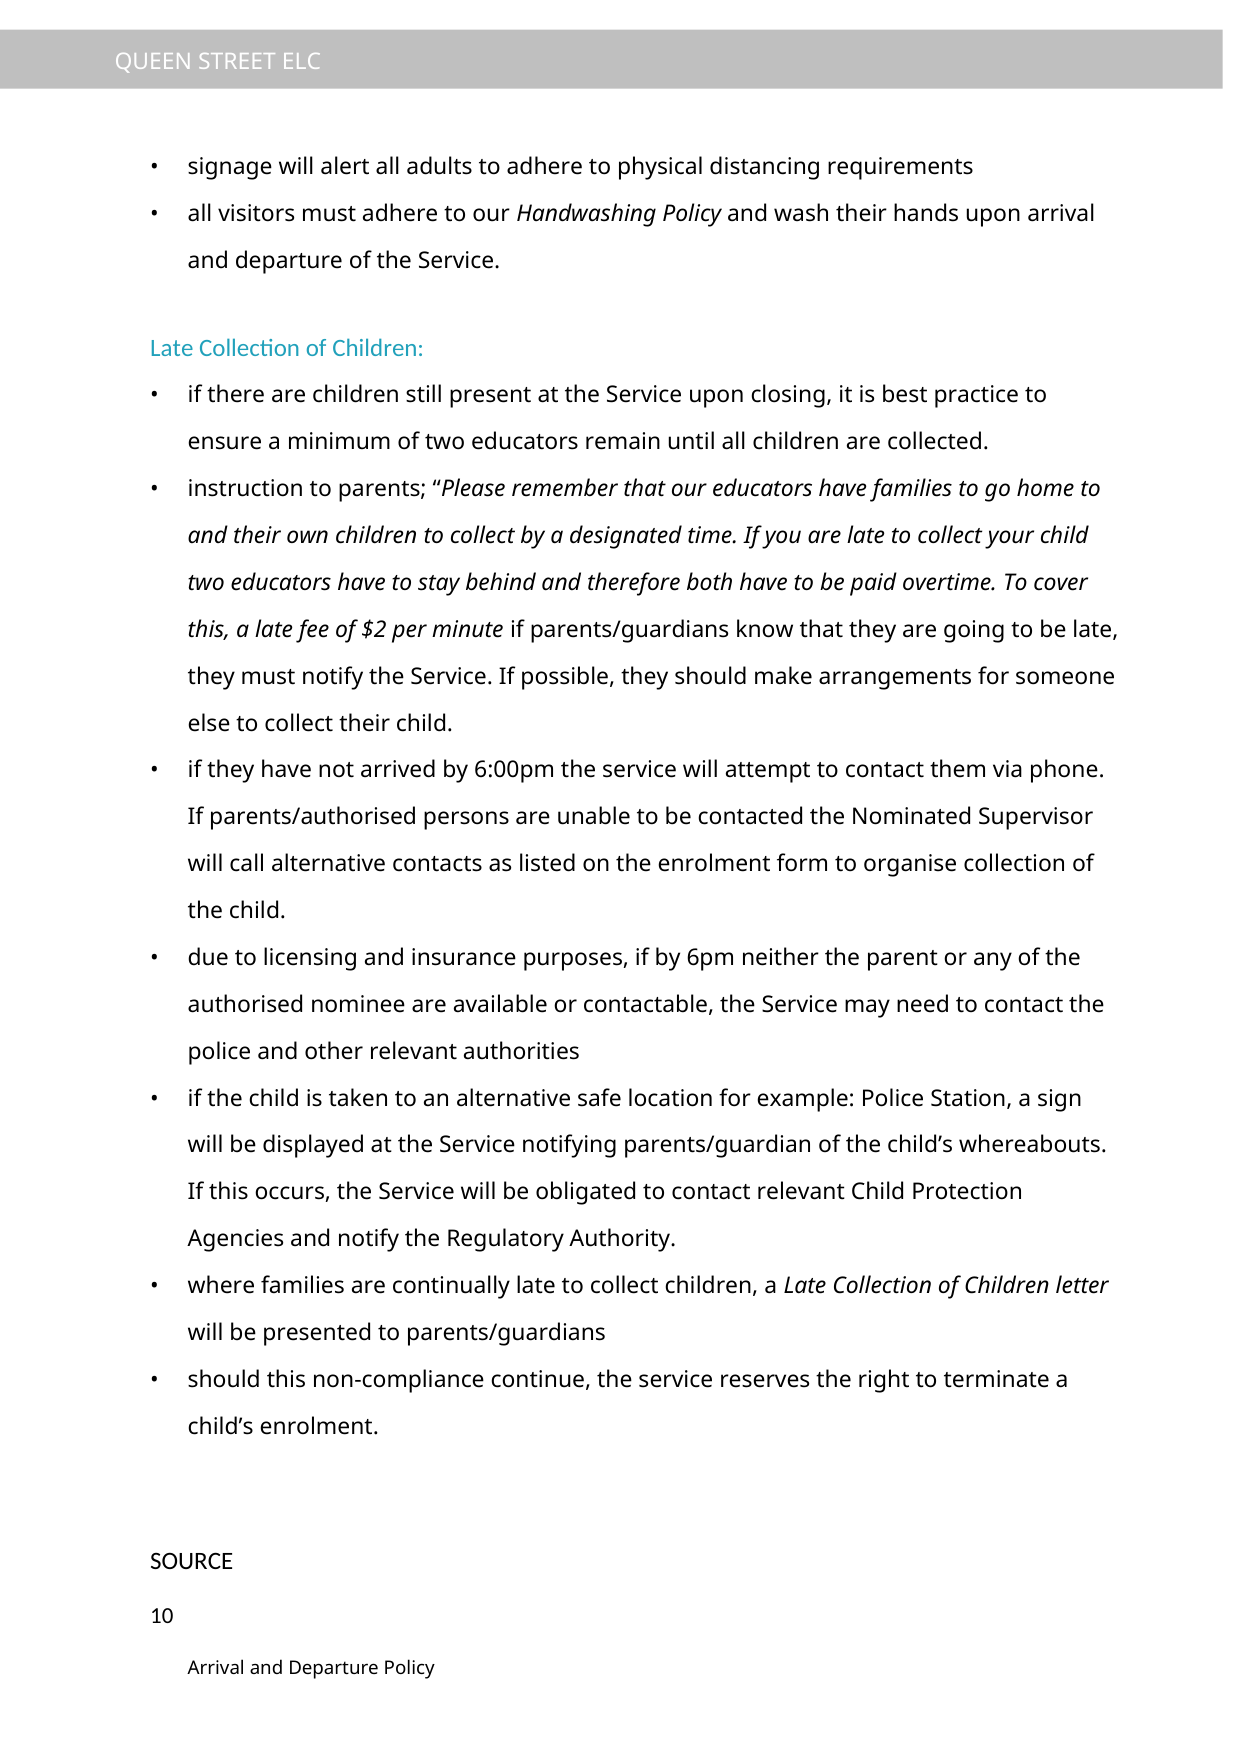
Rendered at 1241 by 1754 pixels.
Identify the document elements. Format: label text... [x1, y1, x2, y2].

list due to licensing and insurance purposes, if by 6pm neither the parent or any of the authorised nominee are available or contactable, the Service may need to contact the police and other relevant authorities [150, 941, 1122, 1066]
list where families are continually late to collect children, a Late Collection of Children letter will be presented to parents/guardians [150, 1269, 1122, 1347]
list if the child is taken to an alternative safe location for example: Police Station, a sign will be displayed at the Service notifying parents/guardian of the child’s whereabouts. If this occurs, the Service will be obligated to contact relevant Child Protection Agencies and notify the Regulatory Authority. [150, 1081, 1122, 1253]
list if they have not arrived by 6:00pm the service will attempt to contact them via phone. If parents/authorised persons are unable to be contacted the Nominated Supervisor will call alternative contacts as listed on the enrolment form to organise collection of the child. [150, 753, 1122, 925]
text Late Collection of Children: [150, 333, 1122, 363]
list signage will alert all adults to adhere to physical distancing requirements [150, 150, 1122, 181]
list should this non-compliance continue, the service reserves the right to terminate a child’s enrolment. [150, 1363, 1122, 1441]
list all visitors must adhere to our Handwashing Policy and wash their hands upon arrival and departure of the Service. [150, 197, 1122, 275]
text SOURCE [150, 1545, 1122, 1576]
list instruction to parents; “Please remember that our educators have families to go home to and their own children to collect by a designated time. If you are late to collect your child two educators have to stay behind and therefore both have to be paid overtime. To cover this, a late fee of $2 per minute if parents/guardians know that they are going to be late, they must notify the Service. If possible, they should make arrangements for someone else to collect their child. [150, 472, 1122, 738]
list if there are children still present at the Service upon closing, it is best practice to ensure a minimum of two educators remain until all children are collected. [150, 378, 1122, 456]
